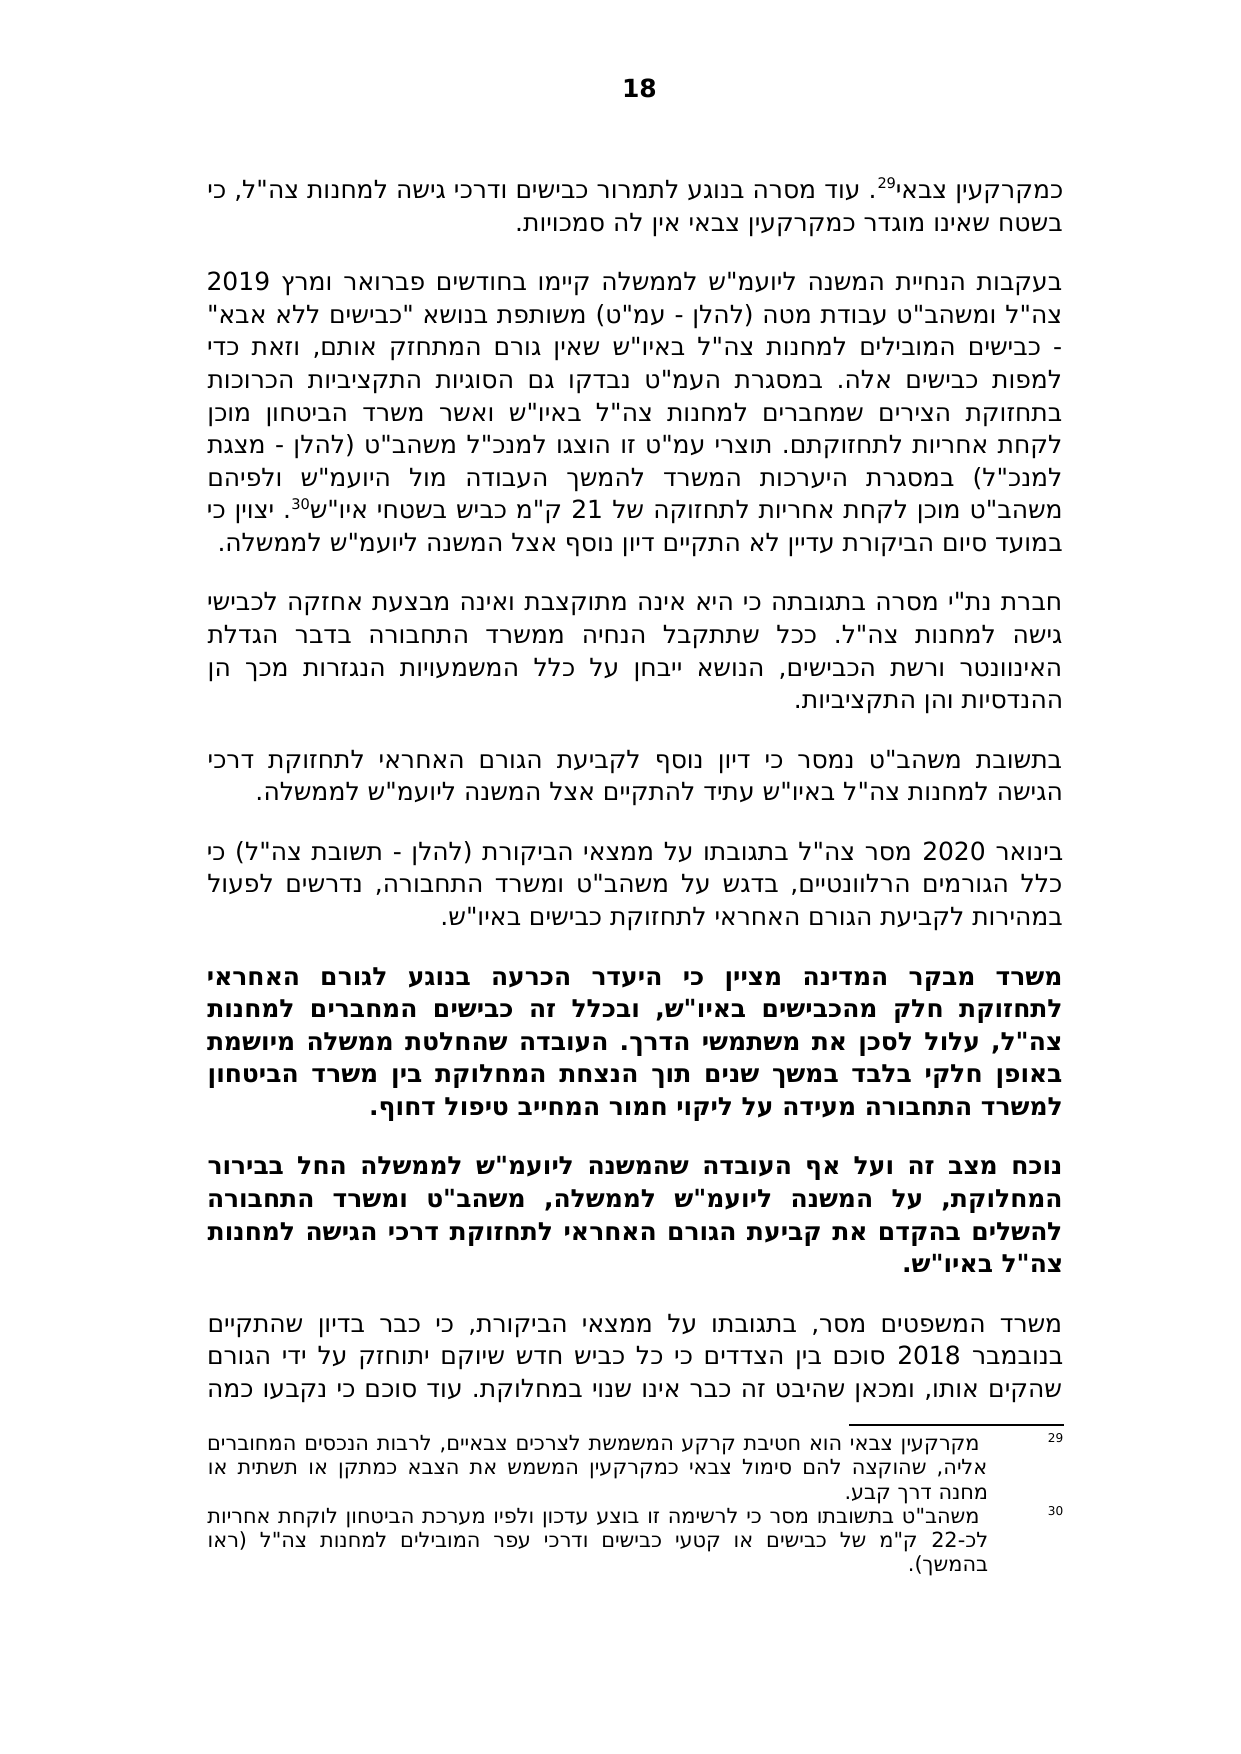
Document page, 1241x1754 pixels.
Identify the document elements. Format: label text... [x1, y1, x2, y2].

text משרד מבקר המדינה מציין כי היעדר הכרעה בנוגע לגורם האחראי לתחזוקת חלק מהכבישים באיו"ש, ובכלל זה כבישים המחברים למחנות צה"ל, עלול לסכן את משתמשי הדרך. העובדה שהחלטת ממשלה מיושמת באופן חלקי בלבד במשך שנים תוך הנצחת המחלוקת בין משרד הביטחון למשרד התחבורה מעידה על ליקוי חמור המחייב טיפול דחוף. [207, 962, 1063, 1121]
text נוכח מצב זה ועל אף העובדה שהמשנה ליועמ"ש לממשלה החל בבירור המחלוקת, על המשנה ליועמ"ש לממשלה, משהב"ט ומשרד התחבורה להשלים בהקדם את קביעת הגורם האחראי לתחזוקת דרכי הגישה למחנות צה"ל באיו"ש. [207, 1152, 1063, 1278]
text חברת נת"י מסרה בתגובתה כי היא אינה מתוקצבת ואינה מבצעת אחזקה לכבישי גישה למחנות צה"ל. ככל שתתקבל הנחיה ממשרד התחבורה בדבר הגדלת האינוונטר ורשת הכבישים, הנושא ייבחן על כלל המשמעויות הנגזרות מכך הן ההנדסיות והן התקציביות. [207, 588, 1063, 714]
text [207, 1309, 1063, 1403]
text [207, 175, 1063, 237]
text בתשובת משהב"ט נמסר כי דיון נוסף לקביעת הגורם האחראי לתחזוקת דרכי הגישה למחנות צה"ל באיו"ש עתיד להתקיים אצל המשנה ליועמ"ש לממשלה. [207, 745, 1063, 807]
text בינואר 2020 מסר צה"ל בתגובתו על ממצאי הביקורת (להלן - תשובת צה"ל) כי כלל הגורמים הרלוונטיים, בדגש על משהב"ט ומשרד התחבורה, נדרשים לפעול במהירות לקביעת הגורם האחראי לתחזוקת כבישים באיו"ש. [207, 837, 1063, 931]
text בעקבות הנחיית המשנה ליועמ"ש לממשלה קיימו בחודשים פברואר ומרץ 2019 צה"ל ומשהב"ט עבודת מטה (להלן - עמ"ט) משותפת בנושא "כבישים ללא אבא" - כבישים המובילים למחנות צה"ל באיו"ש שאין גורם המתחזק אותם, וזאת כדי למפות כבישים אלה. במסגרת העמ"ט נבדקו גם הסוגיות התקציביות הכרוכות בתחזוקת הצירים שמחברים למחנות צה"ל באיו"ש ואשר משרד הביטחון מוכן לקחת אחריות לתחזוקתם. תוצרי עמ"ט זו הוצגו למנכ"ל משהב"ט (להלן - מצגת למנכ"ל) במסגרת היערכות המשרד להמשך העבודה מול היועמ"ש ולפיהם משהב"ט מוכן לקחת אחריות לתחזוקה של 21 ק"מ כביש בשטחי איו"ש. יצוין כי במועד סיום הביקורת עדיין לא התקיים דיון נוסף אצל המשנה ליועמ"ש לממשלה. [207, 267, 1063, 557]
